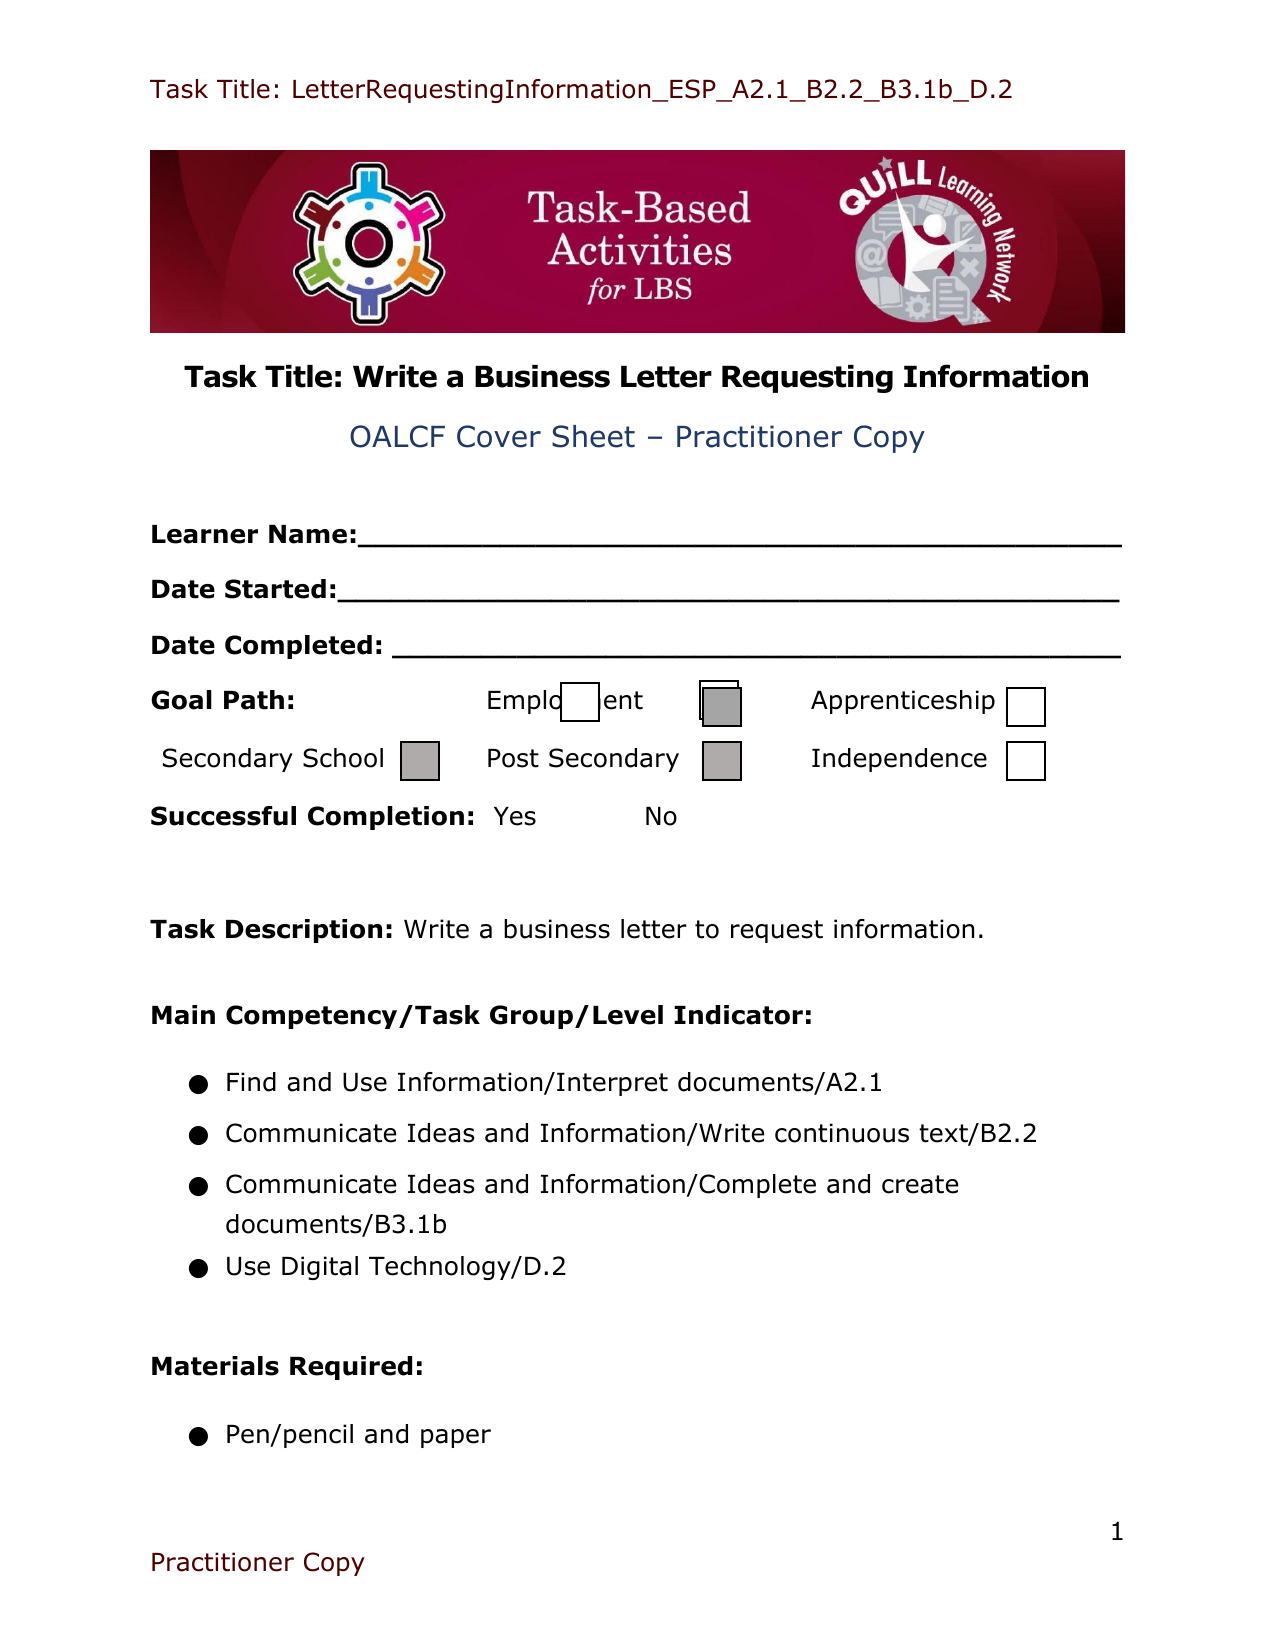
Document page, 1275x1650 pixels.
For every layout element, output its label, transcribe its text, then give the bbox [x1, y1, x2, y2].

table_header Employment [475, 685, 799, 742]
text Main Competency/Task Group/Level Indicator: [150, 968, 1125, 1029]
table_cell Secondary School [150, 742, 474, 800]
table_cell Independence [799, 742, 1124, 800]
table_cell Post Secondary [475, 742, 799, 800]
text Task Description: Write a business letter to request information. [150, 913, 1125, 943]
list Communicate Ideas and Information/Complete and create documents/B3.1b [187, 1157, 1125, 1238]
table_header Goal Path: [150, 685, 474, 742]
list Use Digital Technology/D.2 [187, 1238, 1125, 1290]
list Pen/pencil and paper [187, 1406, 1125, 1457]
list Find and Use Information/Interpret documents/A2.1 [187, 1054, 1125, 1106]
text Date Started:____________________________________________ [150, 574, 1125, 604]
list Communicate Ideas and Information/Write continuous text/B2.2 [187, 1106, 1125, 1157]
text Learner Name:___________________________________________ [150, 518, 1125, 549]
text Materials Required: [150, 1290, 1125, 1381]
table_header Apprenticeship [799, 685, 1124, 742]
subtitle OALCF Cover Sheet – Practitioner Copy [150, 418, 1125, 454]
text Date Completed: _________________________________________ [150, 629, 1125, 659]
text Successful Completion: Yes No [150, 800, 1125, 830]
picture [150, 150, 1125, 333]
title Task Title: Write a Business Letter Requesting Information [150, 358, 1125, 393]
